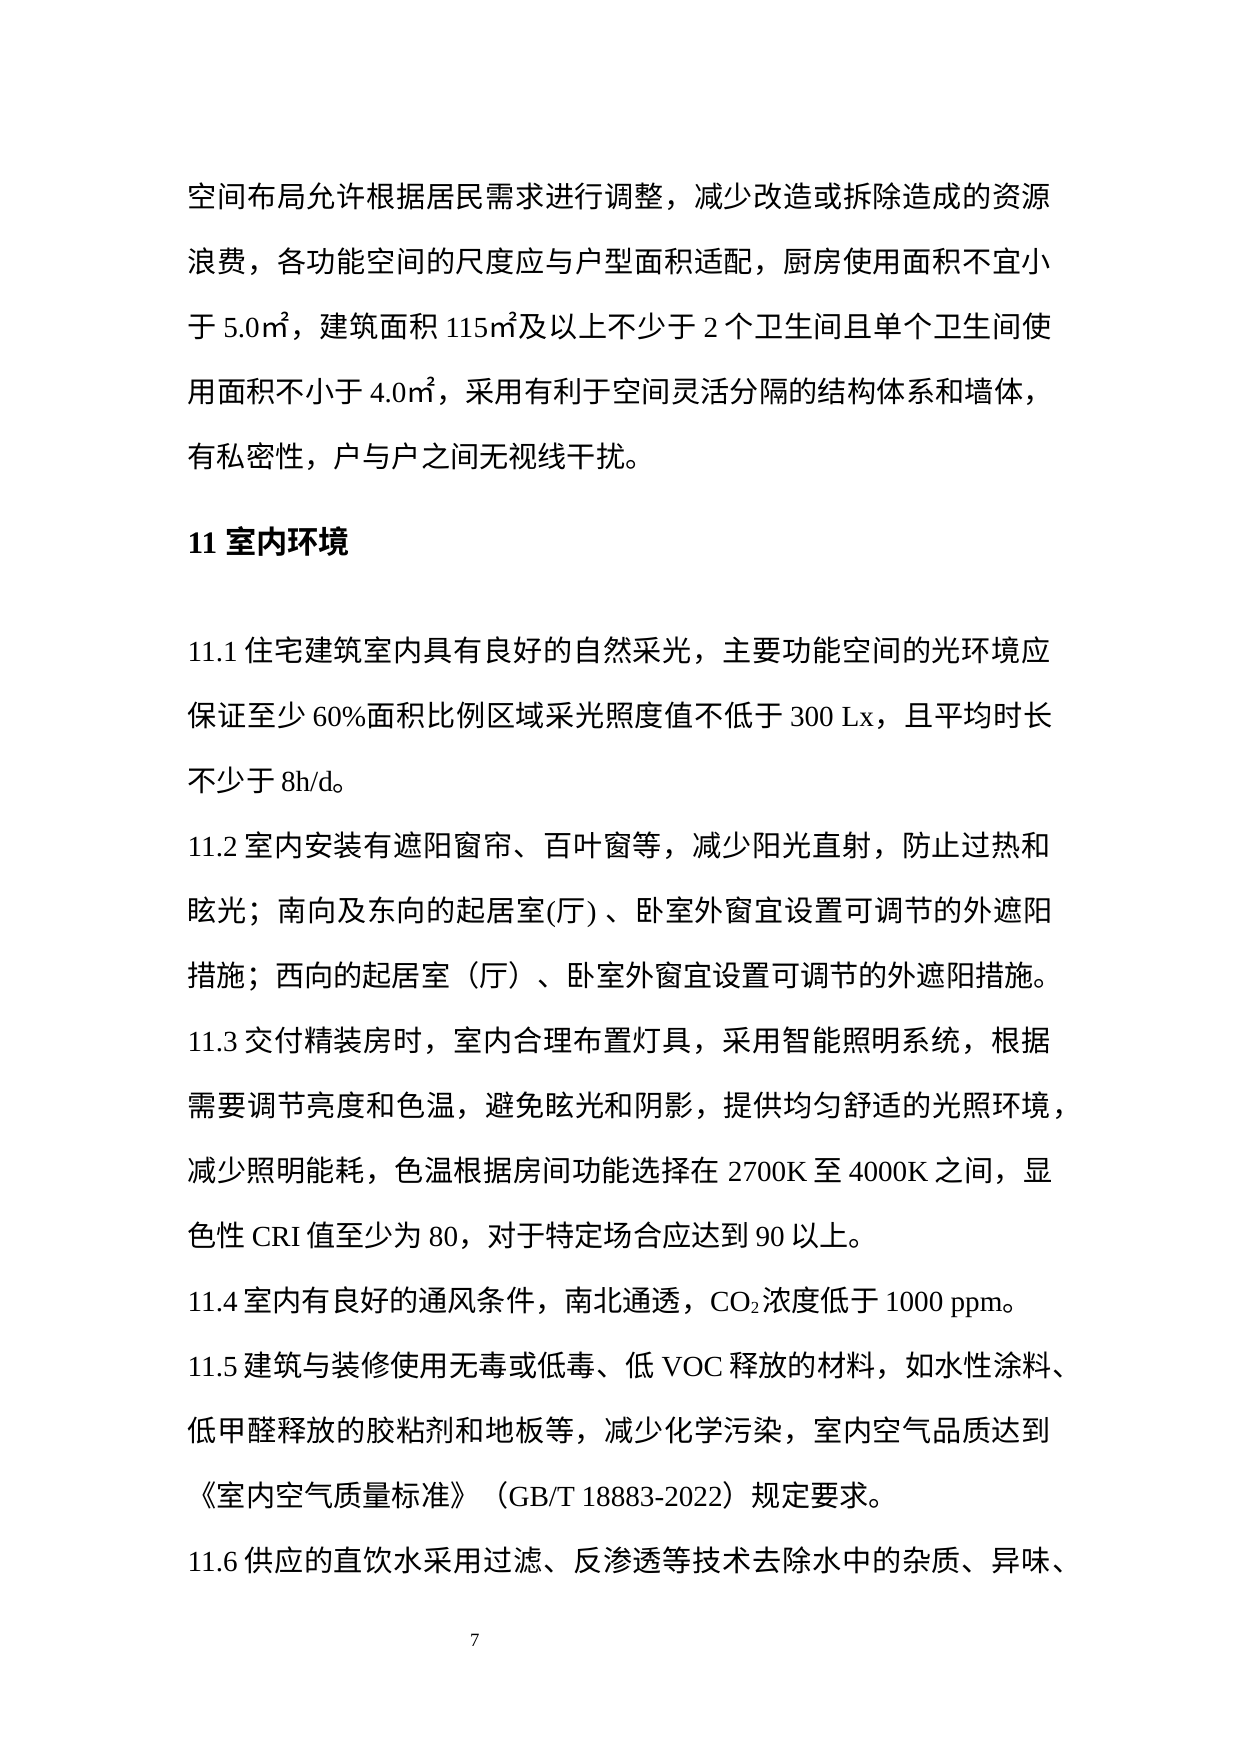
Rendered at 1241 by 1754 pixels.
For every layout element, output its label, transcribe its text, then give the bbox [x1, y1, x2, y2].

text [187, 1526, 1053, 1591]
subtitle 11 室内环境 [187, 508, 1053, 573]
text 11.5建筑与装修使用无毒或低毒、低VOC释放的材料，如水性涂料、低甲醛释放的胶粘剂和地板等，减少化学污染，室内空气品质达到《室内空气质量标准》（GB/T 18883-2022）规定要求。 [187, 1331, 1053, 1526]
text 11.3交付精装房时，室内合理布置灯具，采用智能照明系统，根据需要调节亮度和色温，避免眩光和阴影，提供均匀舒适的光照环境，减少照明能耗，色温根据房间功能选择在2700K至4000K之间，显色性CRI值至少为80，对于特定场合应达到90以上。 [187, 1006, 1053, 1266]
text 11.4室内有良好的通风条件，南北通透，CO2浓度低于1000 ppm。 [187, 1266, 1053, 1331]
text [187, 162, 1053, 487]
text 11.1住宅建筑室内具有良好的自然采光，主要功能空间的光环境应保证至少60%面积比例区域采光照度值不低于300 Lx，且平均时长不少于8h/d。 [187, 616, 1053, 811]
text 11.2室内安装有遮阳窗帘、百叶窗等，减少阳光直射，防止过热和眩光；南向及东向的起居室(厅) 、卧室外窗宜设置可调节的外遮阳措施；西向的起居室（厅）、卧室外窗宜设置可调节的外遮阳措施。 [187, 811, 1053, 1006]
